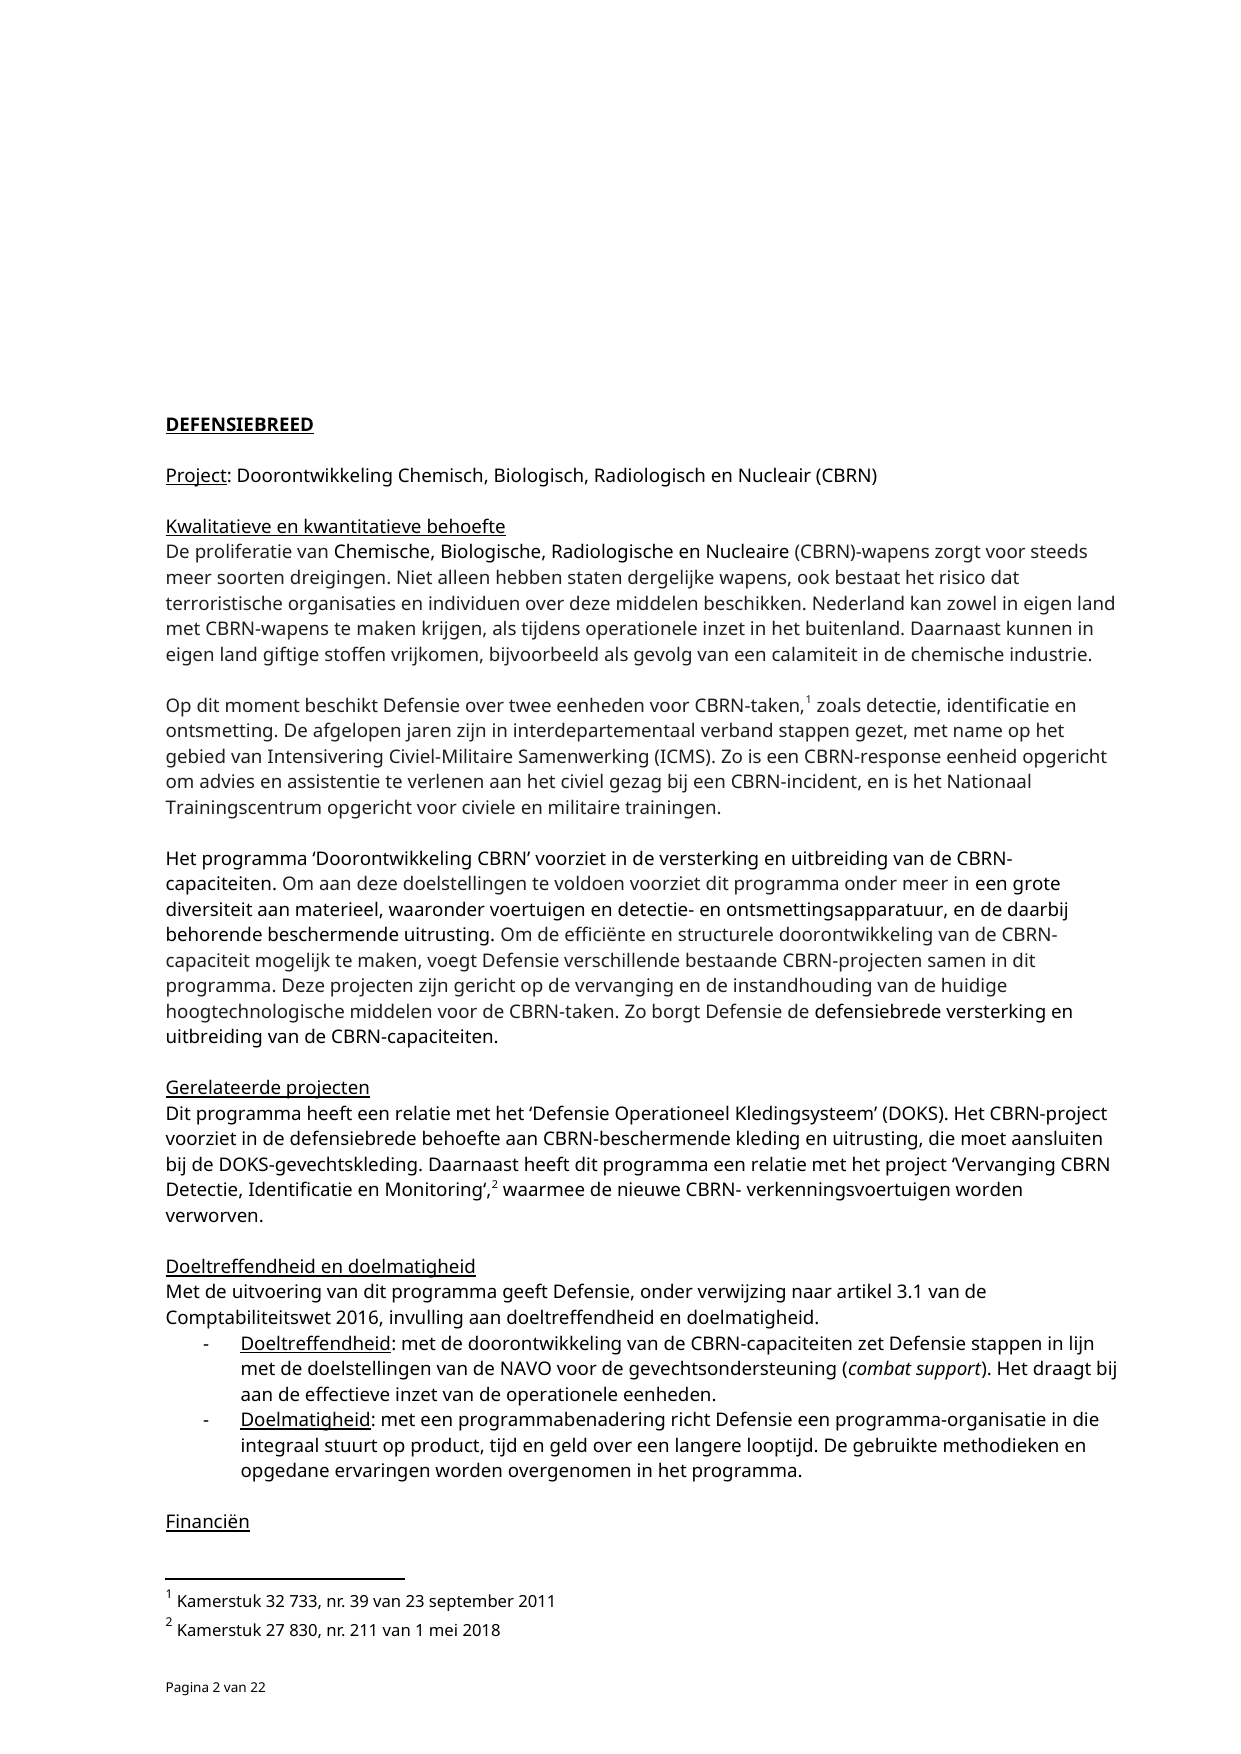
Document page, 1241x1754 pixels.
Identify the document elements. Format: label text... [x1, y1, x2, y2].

list Doelmatigheid: met een programmabenadering richt Defensie een programma-organisatie in die integraal stuurt op product, tijd en geld over een langere looptijd. De gebruikte methodieken en opgedane ervaringen worden overgenomen in het programma. [203, 1406, 1122, 1483]
text Kwalitatieve en kwantitatieve behoefte [165, 513, 1122, 539]
text Financiën [165, 1508, 1122, 1534]
text Op dit moment beschikt Defensie over twee eenheden voor CBRN-taken, zoals detectie, identificatie en ontsmetting. De afgelopen jaren zijn in interdepartementaal verband stappen gezet, met name op het gebied van Intensivering Civiel-Militaire Samenwerking (ICMS). Zo is een CBRN-response eenheid opgericht om advies en assistentie te verlenen aan het civiel gezag bij een CBRN-incident, en is het Nationaal Trainingscentrum opgericht voor civiele en militaire trainingen. [165, 692, 1122, 819]
text Met de uitvoering van dit programma geeft Defensie, onder verwijzing naar artikel 3.1 van de Comptabiliteitswet 2016, invulling aan doeltreffendheid en doelmatigheid. [165, 1279, 1122, 1330]
list Doeltreffendheid: met de doorontwikkeling van de CBRN-capaciteiten zet Defensie stappen in lijn met de doelstellingen van de NAVO voor de gevechtsondersteuning (combat support). Het draagt bij aan de effectieve inzet van de operationele eenheden. [203, 1330, 1122, 1406]
text De proliferatie van Chemische, Biologische, Radiologische en Nucleaire (CBRN)-wapens zorgt voor steeds meer soorten dreigingen. Niet alleen hebben staten dergelijke wapens, ook bestaat het risico dat terroristische organisaties en individuen over deze middelen beschikken. Nederland kan zowel in eigen land met CBRN-wapens te maken krijgen, als tijdens operationele inzet in het buitenland. Daarnaast kunnen in eigen land giftige stoffen vrijkomen, bijvoorbeeld als gevolg van een calamiteit in de chemische industrie. [165, 539, 1122, 666]
text Het programma ‘Doorontwikkeling CBRN’ voorziet in de versterking en uitbreiding van de CBRN-capaciteiten. Om aan deze doelstellingen te voldoen voorziet dit programma onder meer in een grote diversiteit aan materieel, waaronder voertuigen en detectie- en ontsmettingsapparatuur, en de daarbij behorende beschermende uitrusting. Om de efficiënte en structurele doorontwikkeling van de CBRN-capaciteit mogelijk te maken, voegt Defensie verschillende bestaande CBRN-projecten samen in dit programma. Deze projecten zijn gericht op de vervanging en de instandhouding van de huidige hoogtechnologische middelen voor de CBRN-taken. Zo borgt Defensie de defensiebrede versterking en uitbreiding van de CBRN-capaciteiten. [165, 845, 1122, 1049]
text Doeltreffendheid en doelmatigheid [165, 1253, 1122, 1279]
text Dit programma heeft een relatie met het ‘Defensie Operationeel Kledingsysteem’ (DOKS). Het CBRN-project voorziet in de defensiebrede behoefte aan CBRN-beschermende kleding en uitrusting, die moet aansluiten bij de DOKS-gevechtskleding. Daarnaast heeft dit programma een relatie met het project ‘Vervanging CBRN Detectie, Identificatie en Monitoring‘, waarmee de nieuwe CBRN- verkenningsvoertuigen worden verworven. [165, 1100, 1122, 1228]
text Project: Doorontwikkeling Chemisch, Biologisch, Radiologisch en Nucleair (CBRN) [165, 462, 1122, 488]
text DEFENSIEBREED [165, 411, 1122, 437]
text Gerelateerde projecten [165, 1075, 1122, 1100]
